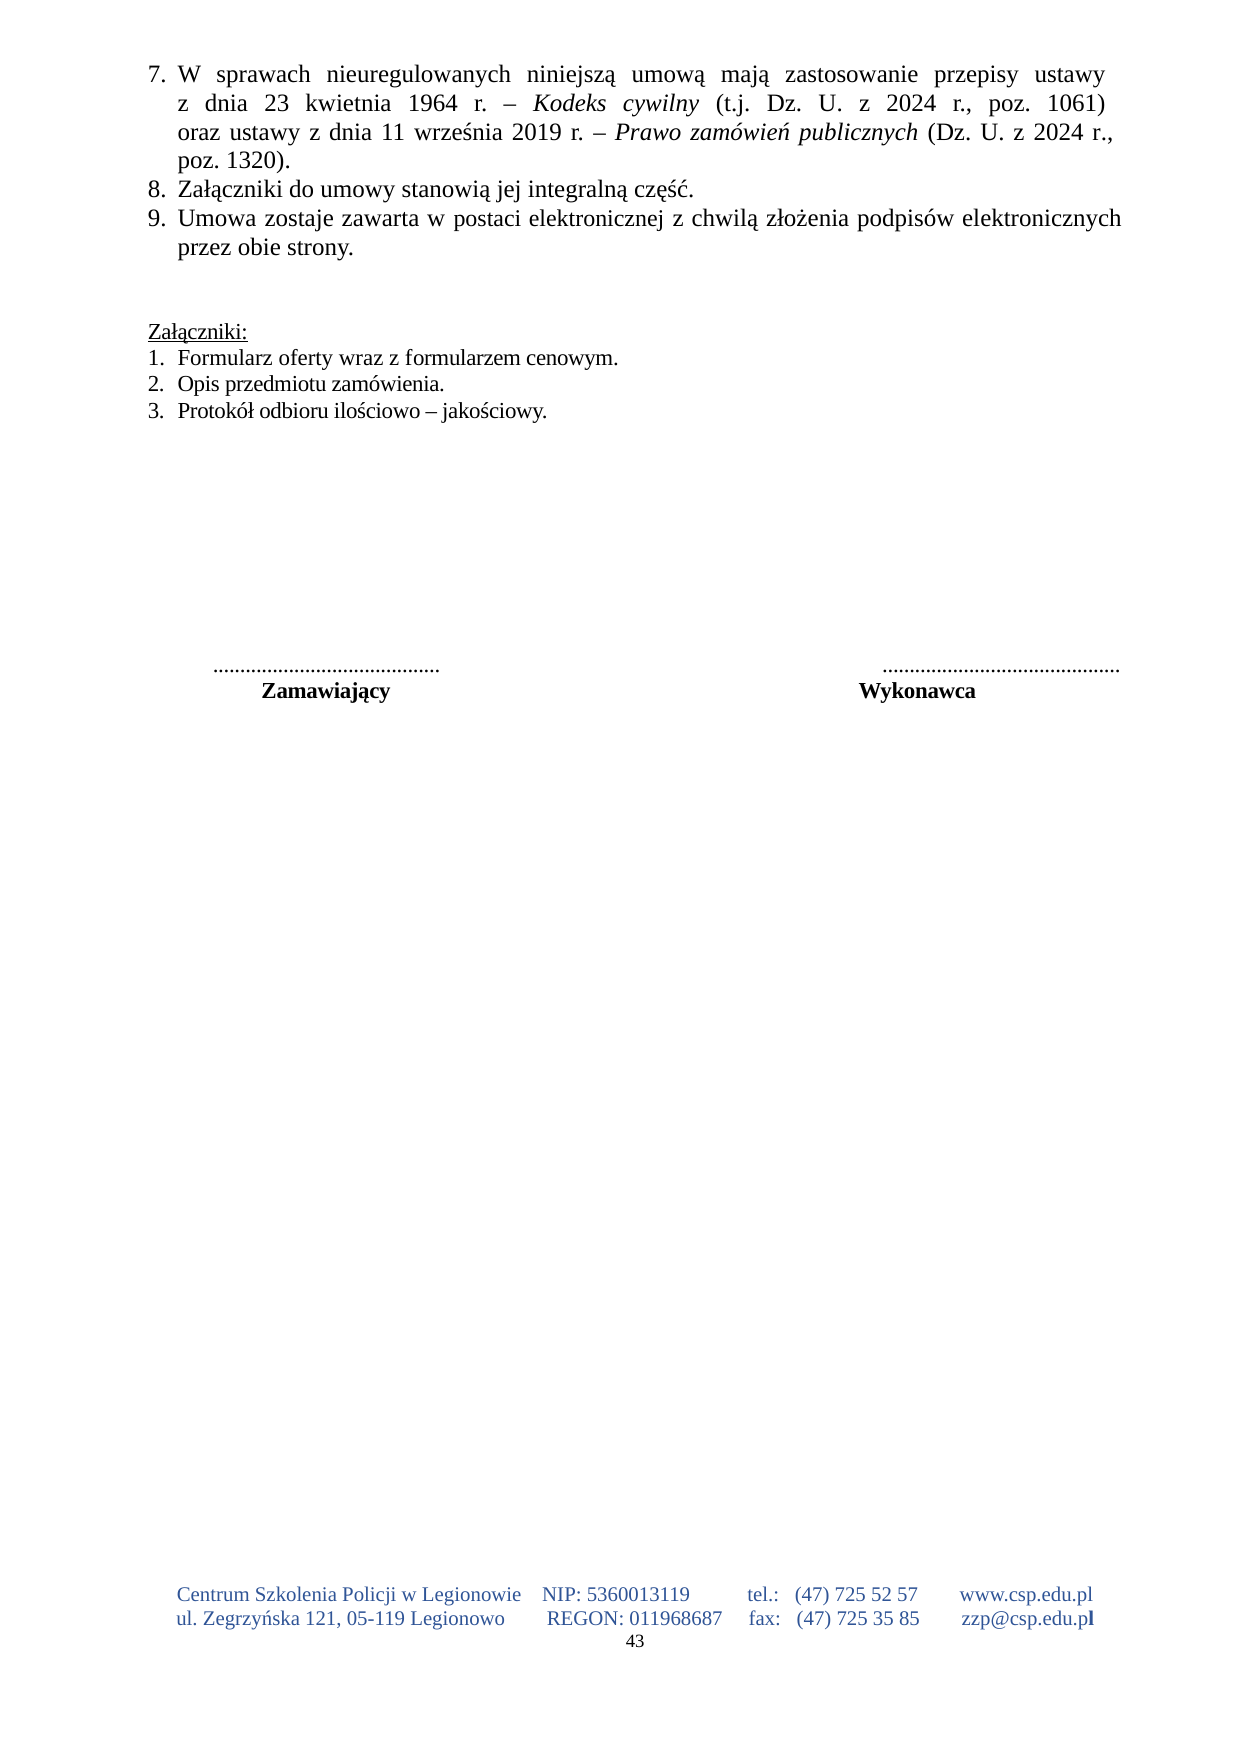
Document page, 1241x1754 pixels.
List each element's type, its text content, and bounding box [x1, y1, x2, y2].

list Załączniki do umowy stanowią jej integralną część. [148, 174, 1122, 203]
list Formularz oferty wraz z formularzem cenowym. [148, 344, 1122, 371]
text .......................................... ............................................ Zamawiający Wykonawca [148, 651, 1122, 703]
list Opis przedmiotu zamówienia. [148, 371, 1122, 397]
list Umowa zostaje zawarta w postaci elektronicznej z chwilą złożenia podpisów elektronicznych przez obie strony. [148, 203, 1122, 260]
text Załączniki: [148, 318, 1122, 344]
list Protokół odbioru ilościowo – jakościowy. [148, 397, 1122, 423]
list W sprawach nieuregulowanych niniejszą umową mają zastosowanie przepisy ustawy z dnia 23 kwietnia 1964 r. – Kodeks cywilny (t.j. Dz. U. z 2024 r., poz. 1061) oraz ustawy z dnia 11 września 2019 r. – Prawo zamówień publicznych (Dz. U. z 2024 r., poz. 1320). [148, 59, 1122, 174]
